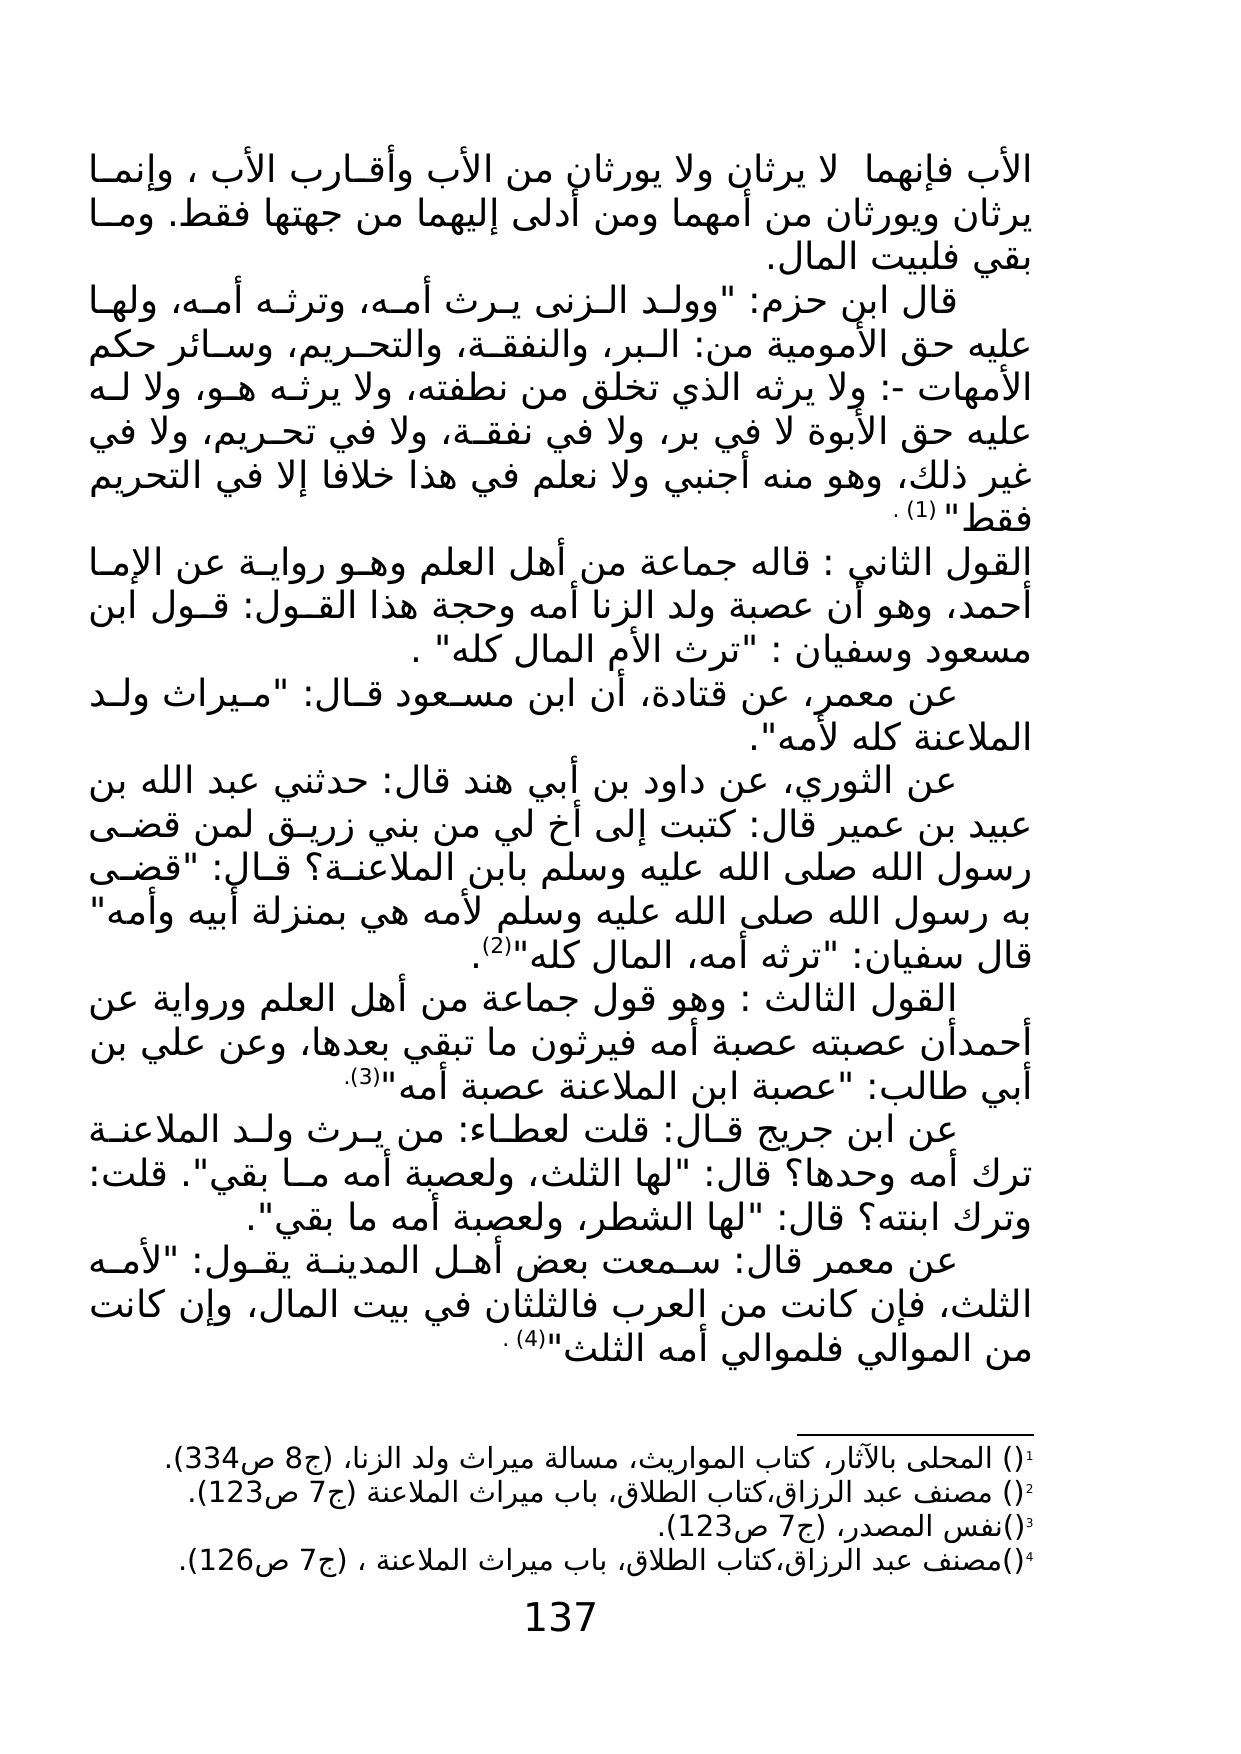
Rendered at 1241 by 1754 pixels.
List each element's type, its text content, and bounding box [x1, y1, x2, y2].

text عن معمر قال: سمعت بعض أهل المدينة يقول: "لأمه الثلث، فإن كانت من العرب فالثلثان في بيت المال، وإن كانت من الموالي فلموالي أمه الثلث"() . [89, 1239, 1033, 1370]
text القول الثالث : وهو قول جماعة من أهل العلم ورواية عن أحمدأن عصبته عصبة أمه فيرثون ما تبقي بعدها، وعن علي بن أبي طالب: "عصبة ابن الملاعنة عصبة أمه"(). [89, 977, 1033, 1108]
text عن الثوري، عن داود بن أبي هند قال: حدثني عبد الله بن عبيد بن عمير قال: كتبت إلى أخ لي من بني زريق لمن قضى رسول الله صلى الله عليه وسلم بابن الملاعنة؟ قال: "قضى به رسول الله صلى الله عليه وسلم لأمه هي بمنزلة أبيه وأمه" قال سفيان: "ترثه أمه، المال كله"(). [89, 759, 1033, 977]
text عن معمر، عن قتادة، أن ابن مسعود قال: "ميراث ولد الملاعنة كله لأمه". [89, 671, 1033, 759]
text القول الثاني : قاله جماعة من أهل العلم وهو رواية عن الإما أحمد، وهو أن عصبة ولد الزنا أمه وحجة هذا القول: قول ابن مسعود وسفيان : "ترث الأم المال كله" . [89, 541, 1033, 671]
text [89, 148, 1033, 279]
text عن ابن جريج قال: قلت لعطاء: من يرث ولد الملاعنة ترك أمه وحدها؟ قال: "لها الثلث، ولعصبة أمه ما بقي". قلت: وترك ابنته؟ قال: "لها الشطر، ولعصبة أمه ما بقي". [89, 1108, 1033, 1239]
text قال ابن حزم: "وولد الزنى يرث أمه، وترثه أمه، ولها عليه حق الأمومية من: البر، والنفقة، والتحريم، وسائر حكم الأمهات -: ولا يرثه الذي تخلق من نطفته، ولا يرثه هو، ولا له عليه حق الأبوة لا في بر، ولا في نفقة، ولا في تحريم، ولا في غير ذلك، وهو منه أجنبي ولا نعلم في هذا خلافا إلا في التحريم فقط" () . [89, 279, 1033, 541]
